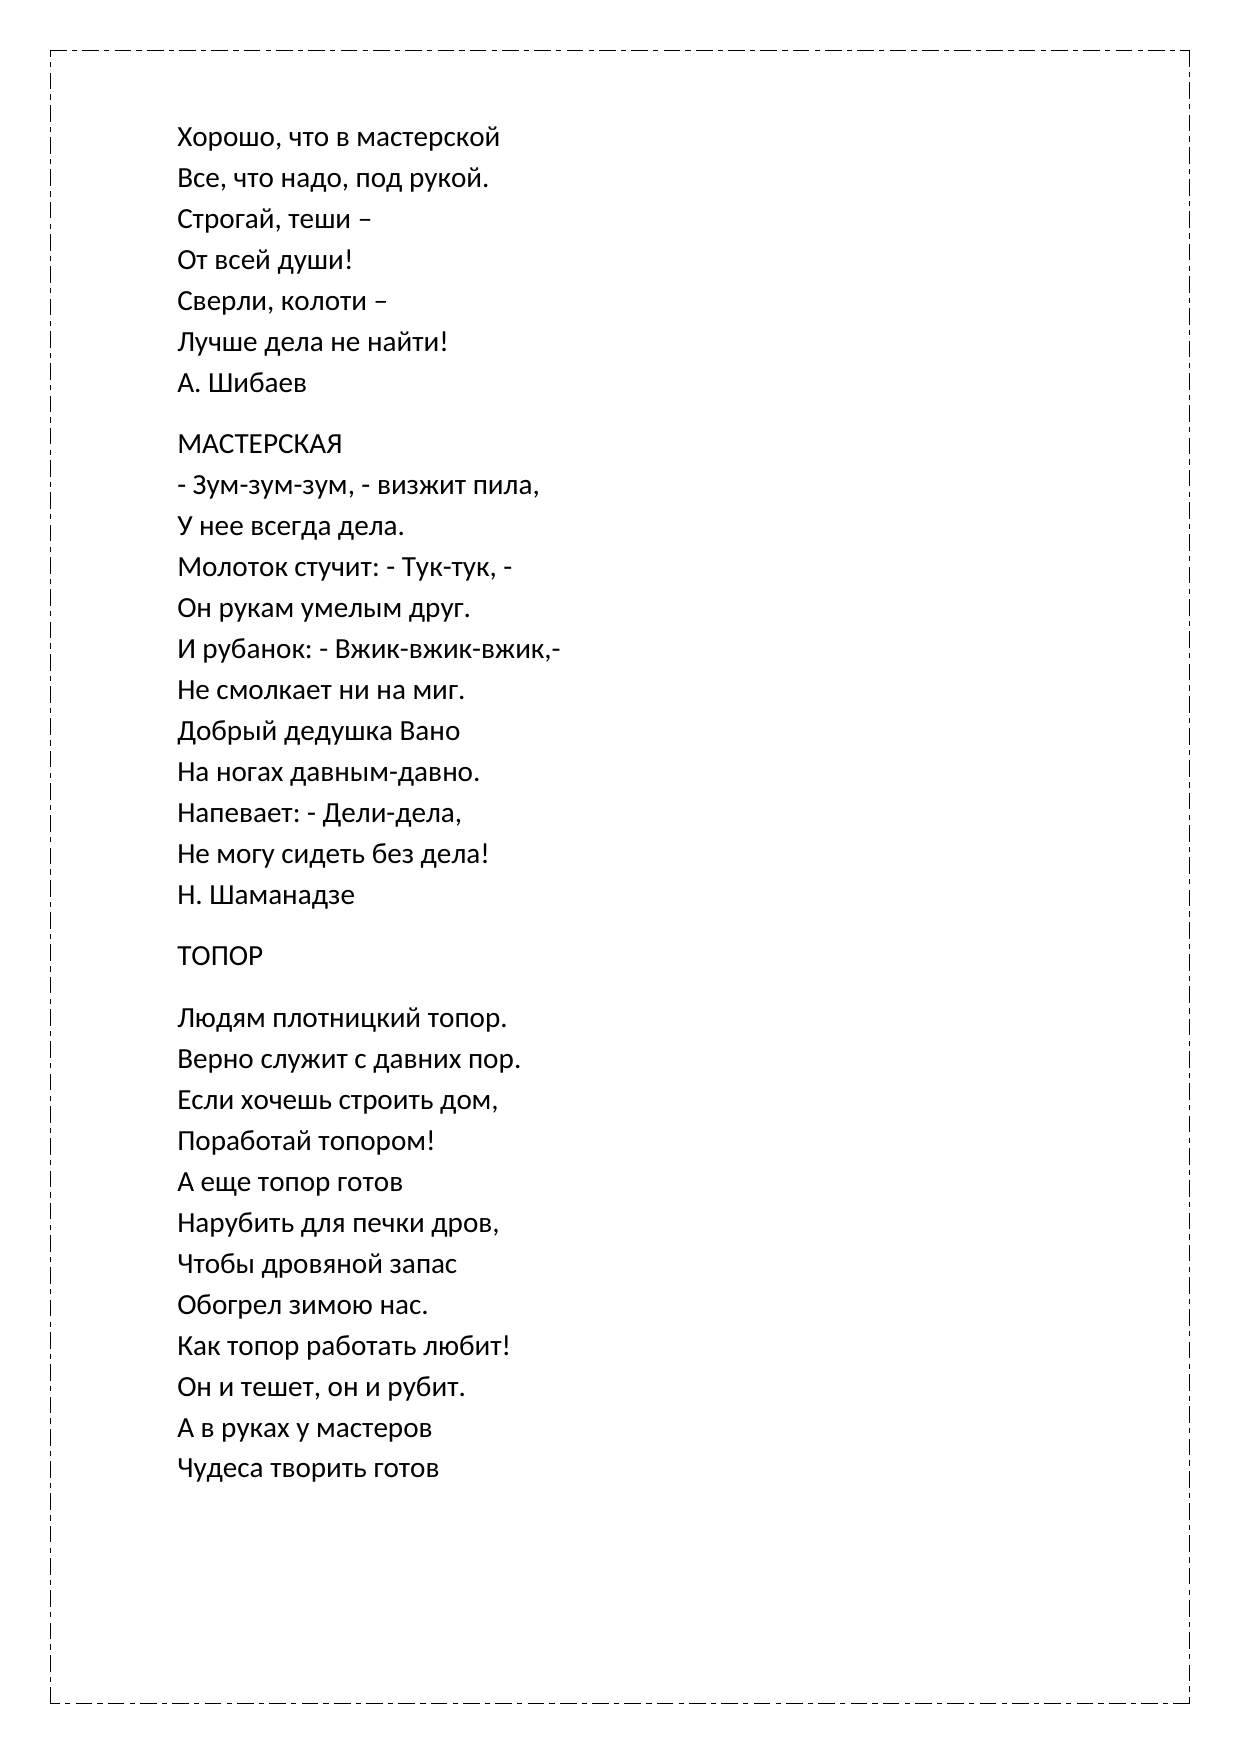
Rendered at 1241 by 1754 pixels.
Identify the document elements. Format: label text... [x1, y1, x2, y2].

text Людям плотницкий топор. Верно служит с давних пор. Если хочешь строить дом, Поработай топором! А еще топор готов Нарубить для печки дров, Чтобы дровяной запас Обогрел зимою нас. Как топор работать любит! Он и тешет, он и рубит. А в руках у мастеров Чудеса творить готов [177, 999, 1152, 1485]
text ТОПОР [177, 937, 1152, 973]
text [177, 118, 1152, 399]
text МАСТЕРСКАЯ - Зум-зум-зум, - визжит пила, У нее всегда дела. Молоток стучит: - Тук-тук, - Он рукам умелым друг. И рубанок: - Вжик-вжик-вжик,- Не смолкает ни на миг. Добрый дедушка Вано На ногах давным-давно. Напевает: - Дели-дела, Не могу сидеть без дела! Н. Шаманадзе [177, 425, 1152, 911]
